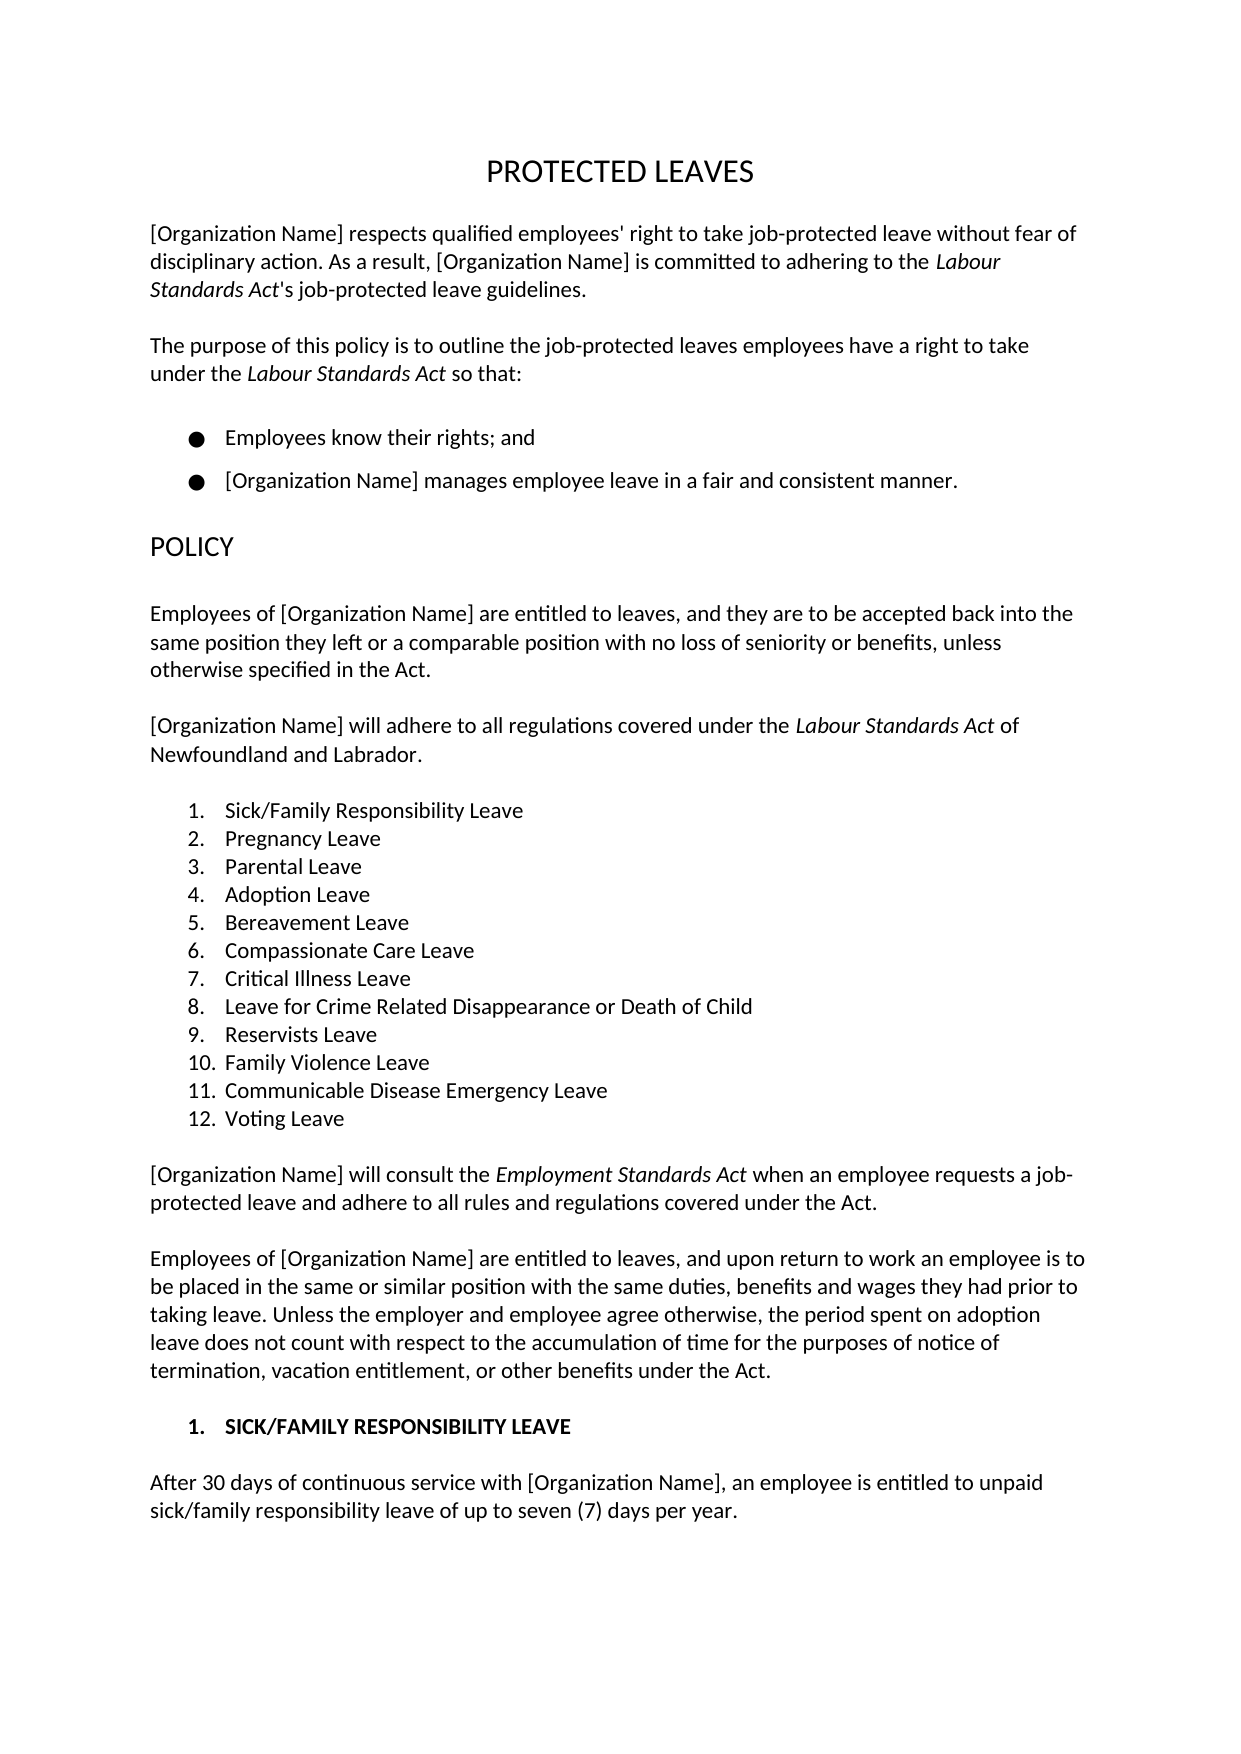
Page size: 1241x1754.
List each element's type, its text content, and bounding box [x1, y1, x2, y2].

list Leave for Crime Related Disappearance or Death of Child [187, 992, 1090, 1020]
list Bereavement Leave [187, 908, 1090, 936]
list Parental Leave [187, 852, 1090, 880]
list Compassionate Care Leave [187, 936, 1090, 964]
list SICK/FAMILY RESPONSIBILITY LEAVE [187, 1412, 1090, 1440]
list Pregnancy Leave [187, 824, 1090, 852]
text [Organization Name] will adhere to all regulations covered under the Labour Standards Act of Newfoundland and Labrador. [150, 712, 1090, 768]
list Employees know their rights; and [187, 415, 1090, 458]
text termination, vacation entitlement, or other benefits under the Act. [150, 1356, 1090, 1384]
list Adoption Leave [187, 880, 1090, 908]
list Sick/Family Responsibility Leave [187, 796, 1090, 824]
list Family Violence Leave [187, 1048, 1090, 1076]
list Communicable Disease Emergency Leave [187, 1076, 1090, 1104]
text POLICY [150, 528, 1090, 564]
text [Organization Name] will consult the Employment Standards Act when an employee requests a job-protected leave and adhere to all rules and regulations covered under the Act. [150, 1160, 1090, 1216]
list Critical Illness Leave [187, 964, 1090, 992]
list Voting Leave [187, 1104, 1090, 1132]
text Employees of [Organization Name] are entitled to leaves, and upon return to work an employee is to be placed in the same or similar position with the same duties, benefits and wages they had prior to taking leave. Unless the employer and employee agree otherwise, the period spent on adoption leave does not count with respect to the accumulation of time for the purposes of notice of [150, 1244, 1090, 1356]
text Employees of [Organization Name] are entitled to leaves, and they are to be accepted back into the same position they left or a comparable position with no loss of seniority or benefits, unless otherwise specified in the Act. [150, 599, 1090, 684]
text After 30 days of continuous service with [Organization Name], an employee is entitled to unpaid sick/family responsibility leave of up to seven (7) days per year. [150, 1468, 1090, 1524]
list [Organization Name] manages employee leave in a fair and consistent manner. [187, 458, 1090, 500]
text The purpose of this policy is to outline the job-protected leaves employees have a right to take under the Labour Standards Act so that: [150, 331, 1090, 387]
list Reservists Leave [187, 1020, 1090, 1048]
text [Organization Name] respects qualified employees' right to take job-protected leave without fear of disciplinary action. As a result, [Organization Name] is committed to adhering to the Labour Standards Act's job-protected leave guidelines. [150, 219, 1090, 303]
subtitle PROTECTED LEAVES [150, 150, 1090, 191]
